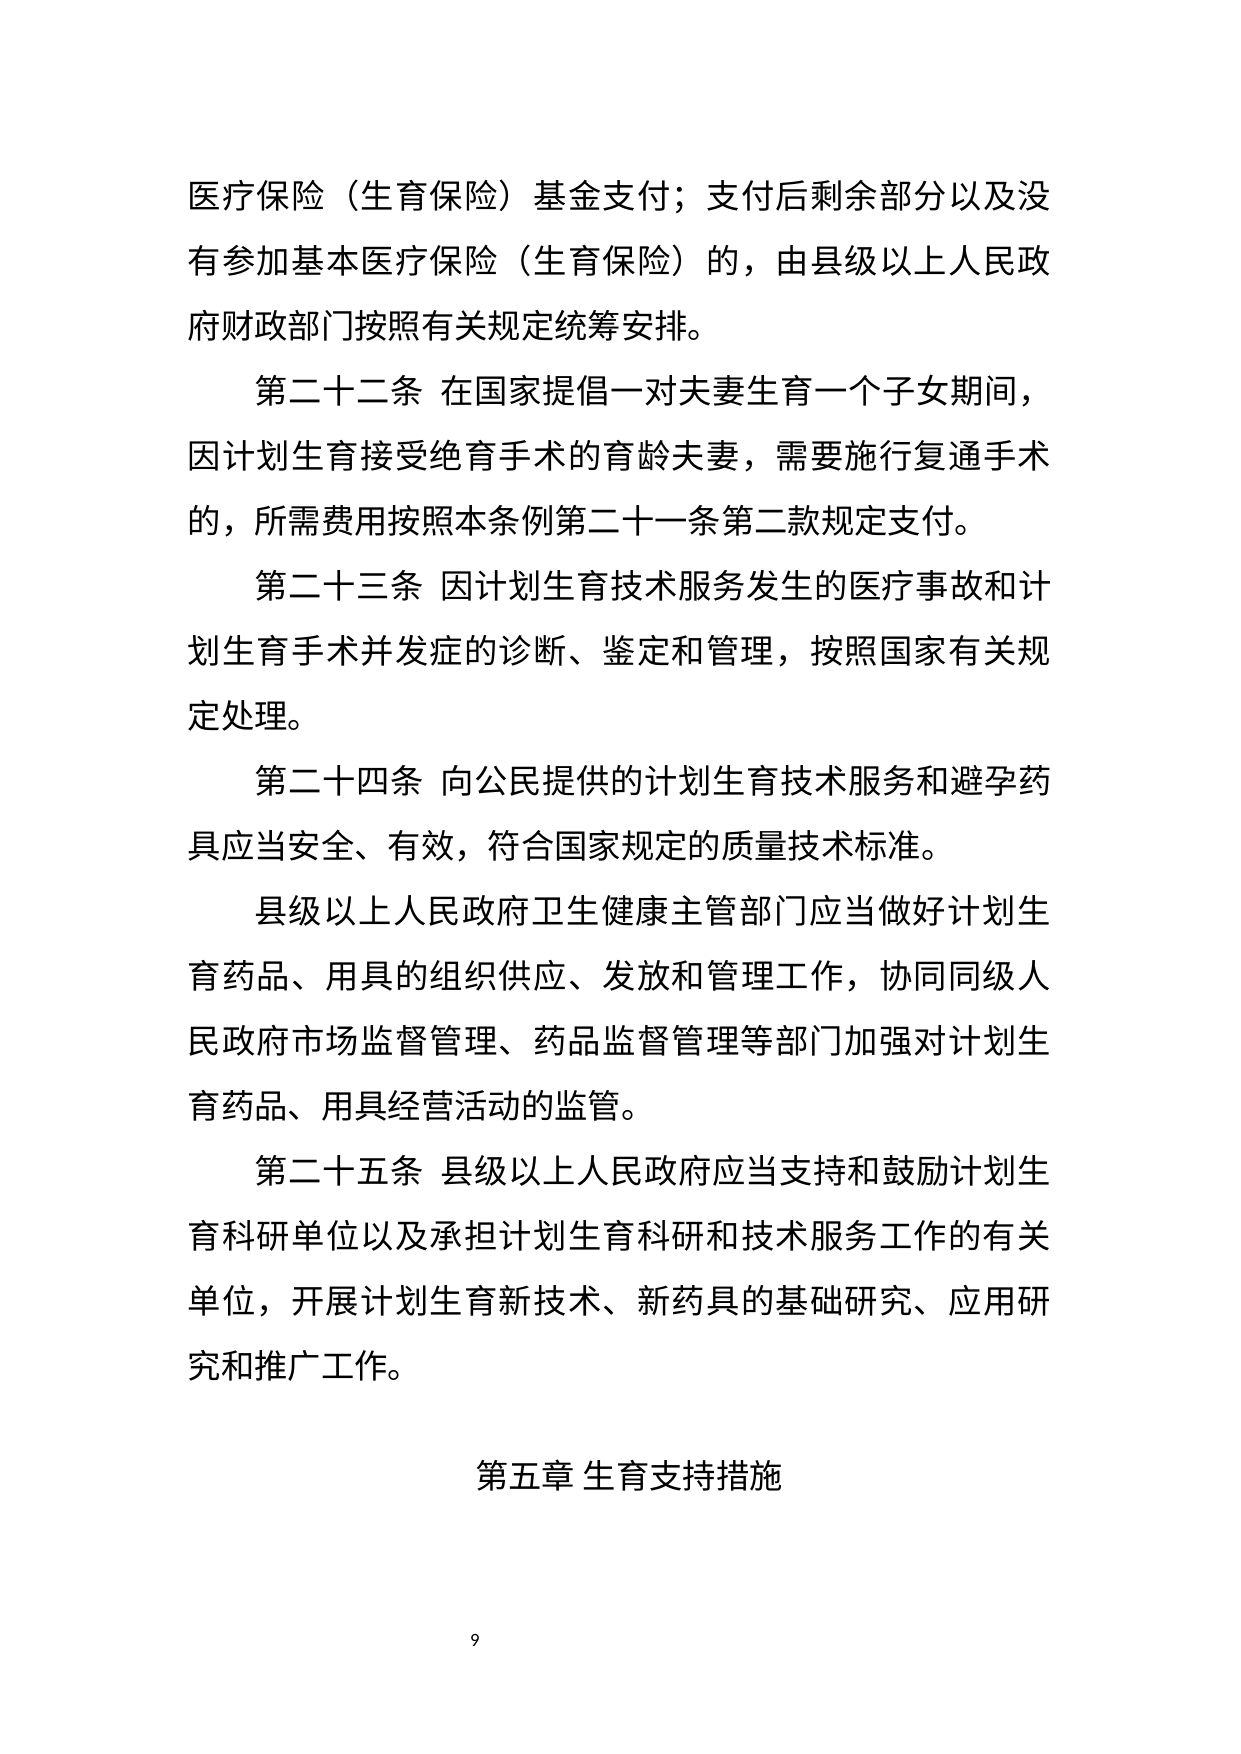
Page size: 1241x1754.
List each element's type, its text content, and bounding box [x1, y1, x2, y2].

text 第二十五条 县级以上人民政府应当支持和鼓励计划生育科研单位以及承担计划生育科研和技术服务工作的有关单位，开展计划生育新技术、新药具的基础研究、应用研究和推广工作。 [187, 1137, 1053, 1397]
text 县级以上人民政府卫生健康主管部门应当做好计划生育药品、用具的组织供应、发放和管理工作，协同同级人民政府市场监督管理、药品监督管理等部门加强对计划生育药品、用具经营活动的监管。 [187, 877, 1053, 1137]
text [187, 162, 1053, 357]
text 第二十二条 在国家提倡一对夫妻生育一个子女期间，因计划生育接受绝育手术的育龄夫妻，需要施行复通手术的，所需费用按照本条例第二十一条第二款规定支付。 [187, 357, 1053, 552]
text 第二十三条 因计划生育技术服务发生的医疗事故和计划生育手术并发症的诊断、鉴定和管理，按照国家有关规定处理。 [187, 552, 1053, 747]
text 第五章 生育支持措施 [187, 1442, 1053, 1507]
text 第二十四条 向公民提供的计划生育技术服务和避孕药具应当安全、有效，符合国家规定的质量技术标准。 [187, 747, 1053, 877]
